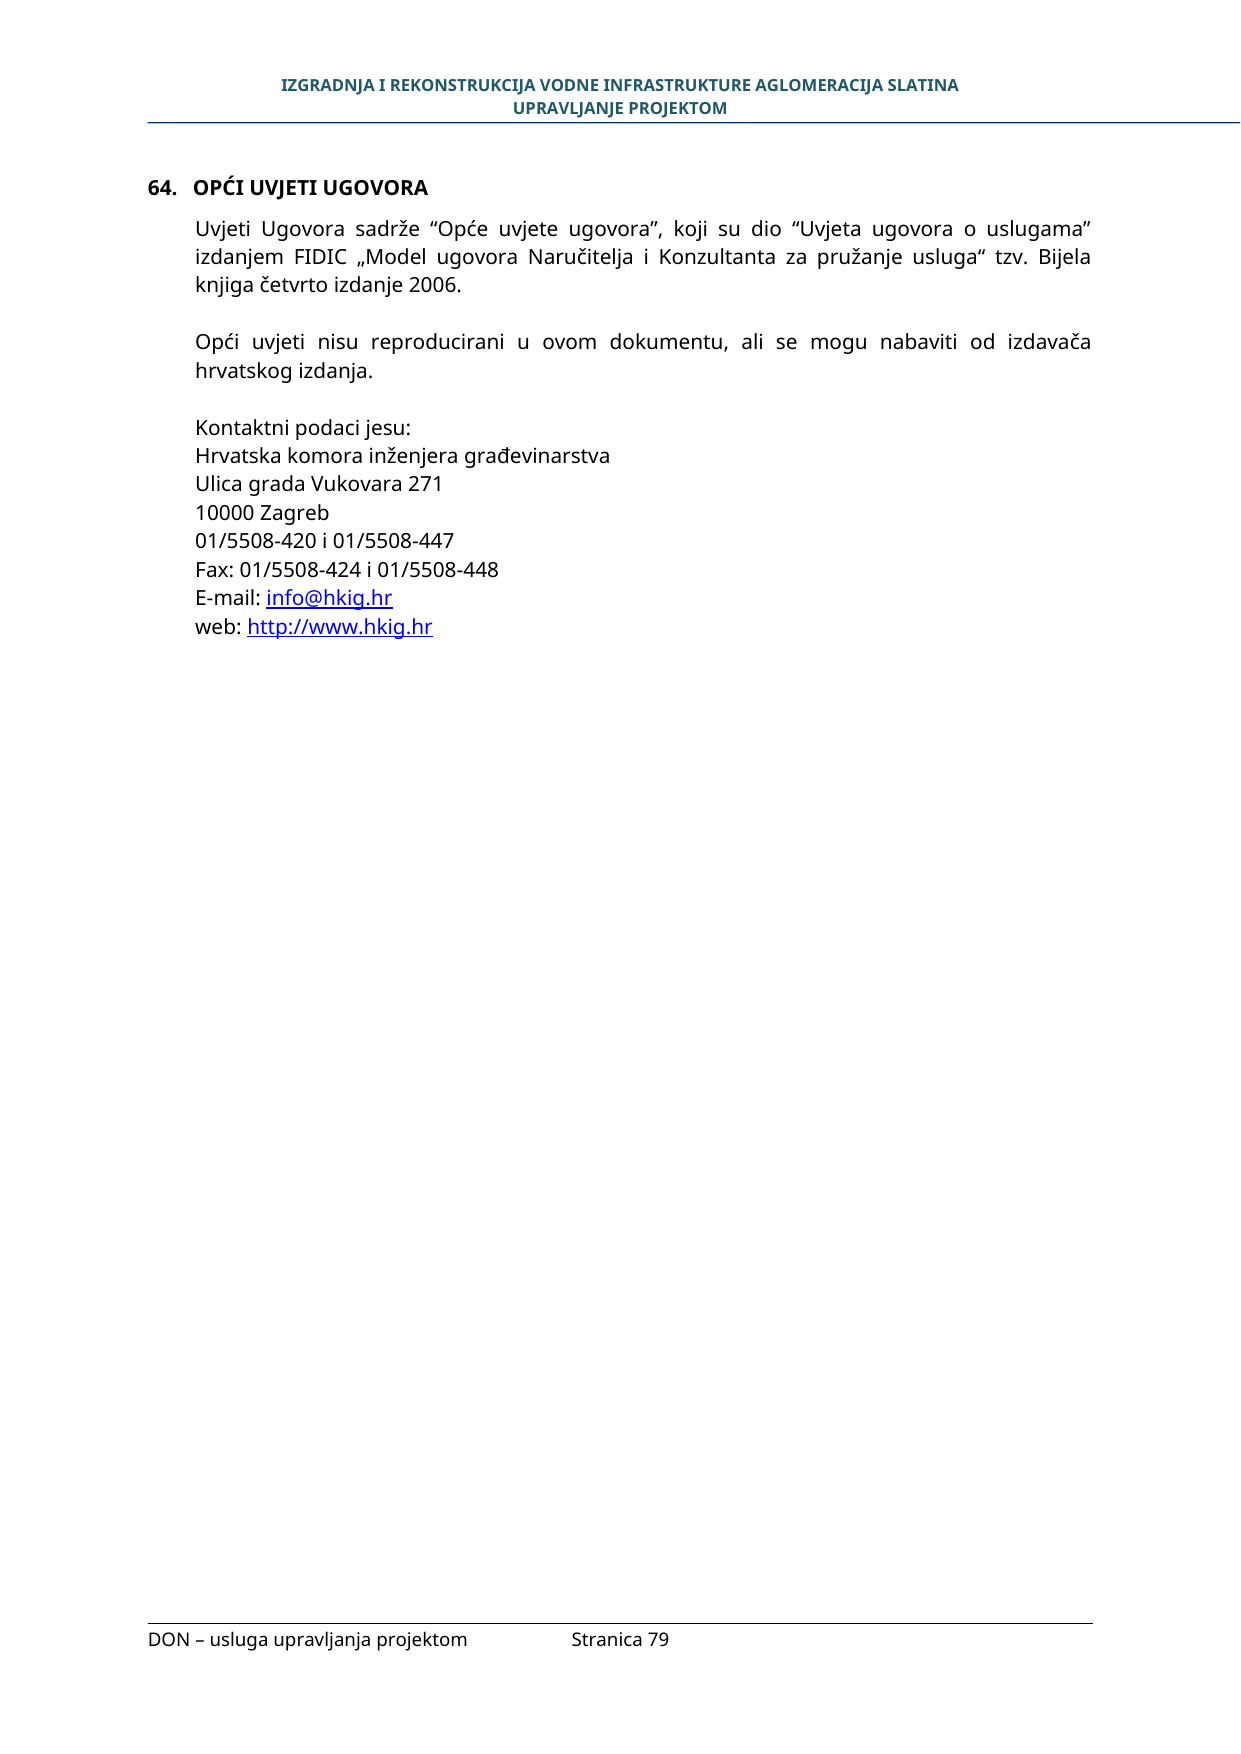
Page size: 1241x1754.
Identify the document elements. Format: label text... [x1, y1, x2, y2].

text Ulica grada Vukovara 271 [195, 469, 1092, 498]
text 10000 Zagreb [195, 498, 1092, 526]
text Fax: 01/5508-424 i 01/5508-448 [195, 555, 1092, 583]
text Uvjeti Ugovora sadrže “Opće uvjete ugovora”, koji su dio “Uvjeta ugovora o uslugama” izdanjem FIDIC „Model ugovora Naručitelja i Konzultanta za pružanje usluga“ tzv. Bijela knjiga četvrto izdanje 2006. [195, 214, 1092, 299]
text Hrvatska komora inženjera građevinarstva [195, 441, 1092, 469]
text Opći uvjeti nisu reproducirani u ovom dokumentu, ali se mogu nabaviti od izdavača hrvatskog izdanja. [195, 327, 1092, 384]
text Kontaktni podaci jesu: [195, 413, 1092, 441]
text web: http://www.hkig.hr [195, 612, 1092, 640]
picture [147, 119, 1241, 126]
text E-mail: info@hkig.hr [195, 583, 1092, 612]
subtitle OPĆI UVJETI UGOVORA [148, 173, 1092, 201]
text 01/5508-420 i 01/5508-447 [195, 526, 1092, 555]
